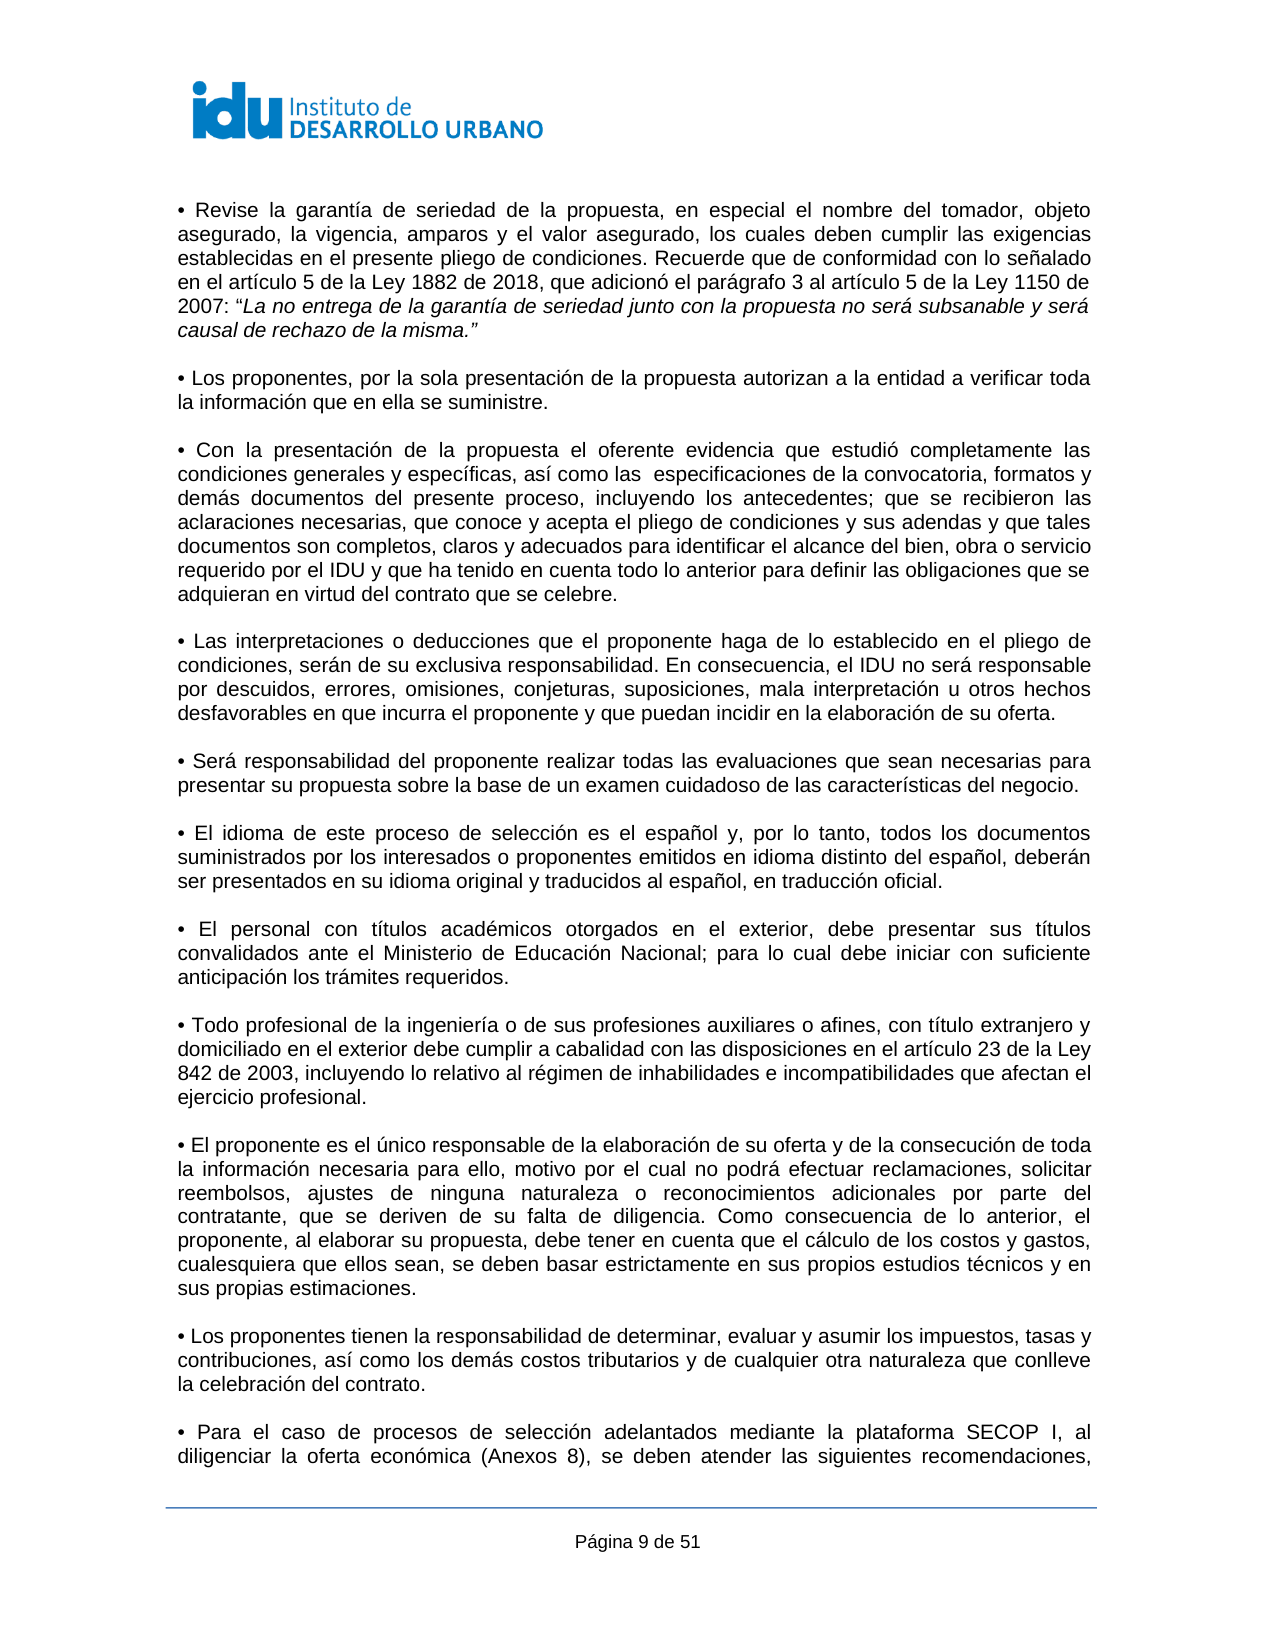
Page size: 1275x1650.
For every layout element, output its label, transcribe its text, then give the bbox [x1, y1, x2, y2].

text • El proponente es el único responsable de la elaboración de su oferta y de la consecución de toda la información necesaria para ello, motivo por el cual no podrá efectuar reclamaciones, solicitar reembolsos, ajustes de ninguna naturaleza o reconocimientos adicionales por parte del contratante, que se deriven de su falta de diligencia. Como consecuencia de lo anterior, el proponente, al elaborar su propuesta, debe tener en cuenta que el cálculo de los costos y gastos, cualesquiera que ellos sean, se deben basar estrictamente en sus propios estudios técnicos y en sus propias estimaciones. [177, 1132, 1092, 1300]
text • Todo profesional de la ingeniería o de sus profesiones auxiliares o afines, con título extranjero y domiciliado en el exterior debe cumplir a cabalidad con las disposiciones en el artículo 23 de la Ley 842 de 2003, incluyendo lo relativo al régimen de inhabilidades e incompatibilidades que afectan el ejercicio profesional. [177, 1013, 1092, 1108]
text • Las interpretaciones o deducciones que el proponente haga de lo establecido en el pliego de condiciones, serán de su exclusiva responsabilidad. En consecuencia, el IDU no será responsable por descuidos, errores, omisiones, conjeturas, suposiciones, mala interpretación u otros hechos desfavorables en que incurra el proponente y que puedan incidir en la elaboración de su oferta. [177, 629, 1092, 725]
picture [177, 73, 557, 151]
text • Con la presentación de la propuesta el oferente evidencia que estudió completamente las condiciones generales y específicas, así como las especificaciones de la convocatoria, formatos y demás documentos del presente proceso, incluyendo los antecedentes; que se recibieron las aclaraciones necesarias, que conoce y acepta el pliego de condiciones y sus adendas y que tales documentos son completos, claros y adecuados para identificar el alcance del bien, obra o servicio requerido por el IDU y que ha tenido en cuenta todo lo anterior para definir las obligaciones que se adquieran en virtud del contrato que se celebre. [177, 438, 1092, 605]
text • Será responsabilidad del proponente realizar todas las evaluaciones que sean necesarias para presentar su propuesta sobre la base de un examen cuidadoso de las características del negocio. [177, 749, 1092, 797]
text • Revise la garantía de seriedad de la propuesta, en especial el nombre del tomador, objeto asegurado, la vigencia, amparos y el valor asegurado, los cuales deben cumplir las exigencias establecidas en el presente pliego de condiciones. Recuerde que de conformidad con lo señalado en el artículo 5 de la Ley 1882 de 2018, que adicionó el parágrafo 3 al artículo 5 de la Ley 1150 de 2007: “La no entrega de la garantía de seriedad junto con la propuesta no será subsanable y será causal de rechazo de la misma.” [177, 198, 1092, 342]
text • El personal con títulos académicos otorgados en el exterior, debe presentar sus títulos convalidados ante el Ministerio de Educación Nacional; para lo cual debe iniciar con suficiente anticipación los trámites requeridos. [177, 917, 1092, 989]
text • Los proponentes, por la sola presentación de la propuesta autorizan a la entidad a verificar toda la información que en ella se suministre. [177, 366, 1092, 414]
text • Los proponentes tienen la responsabilidad de determinar, evaluar y asumir los impuestos, tasas y contribuciones, así como los demás costos tributarios y de cualquier otra naturaleza que conlleve la celebración del contrato. [177, 1324, 1092, 1396]
text • El idioma de este proceso de selección es el español y, por lo tanto, todos los documentos suministrados por los interesados o proponentes emitidos en idioma distinto del español, deberán ser presentados en su idioma original y traducidos al español, en traducción oficial. [177, 821, 1092, 893]
